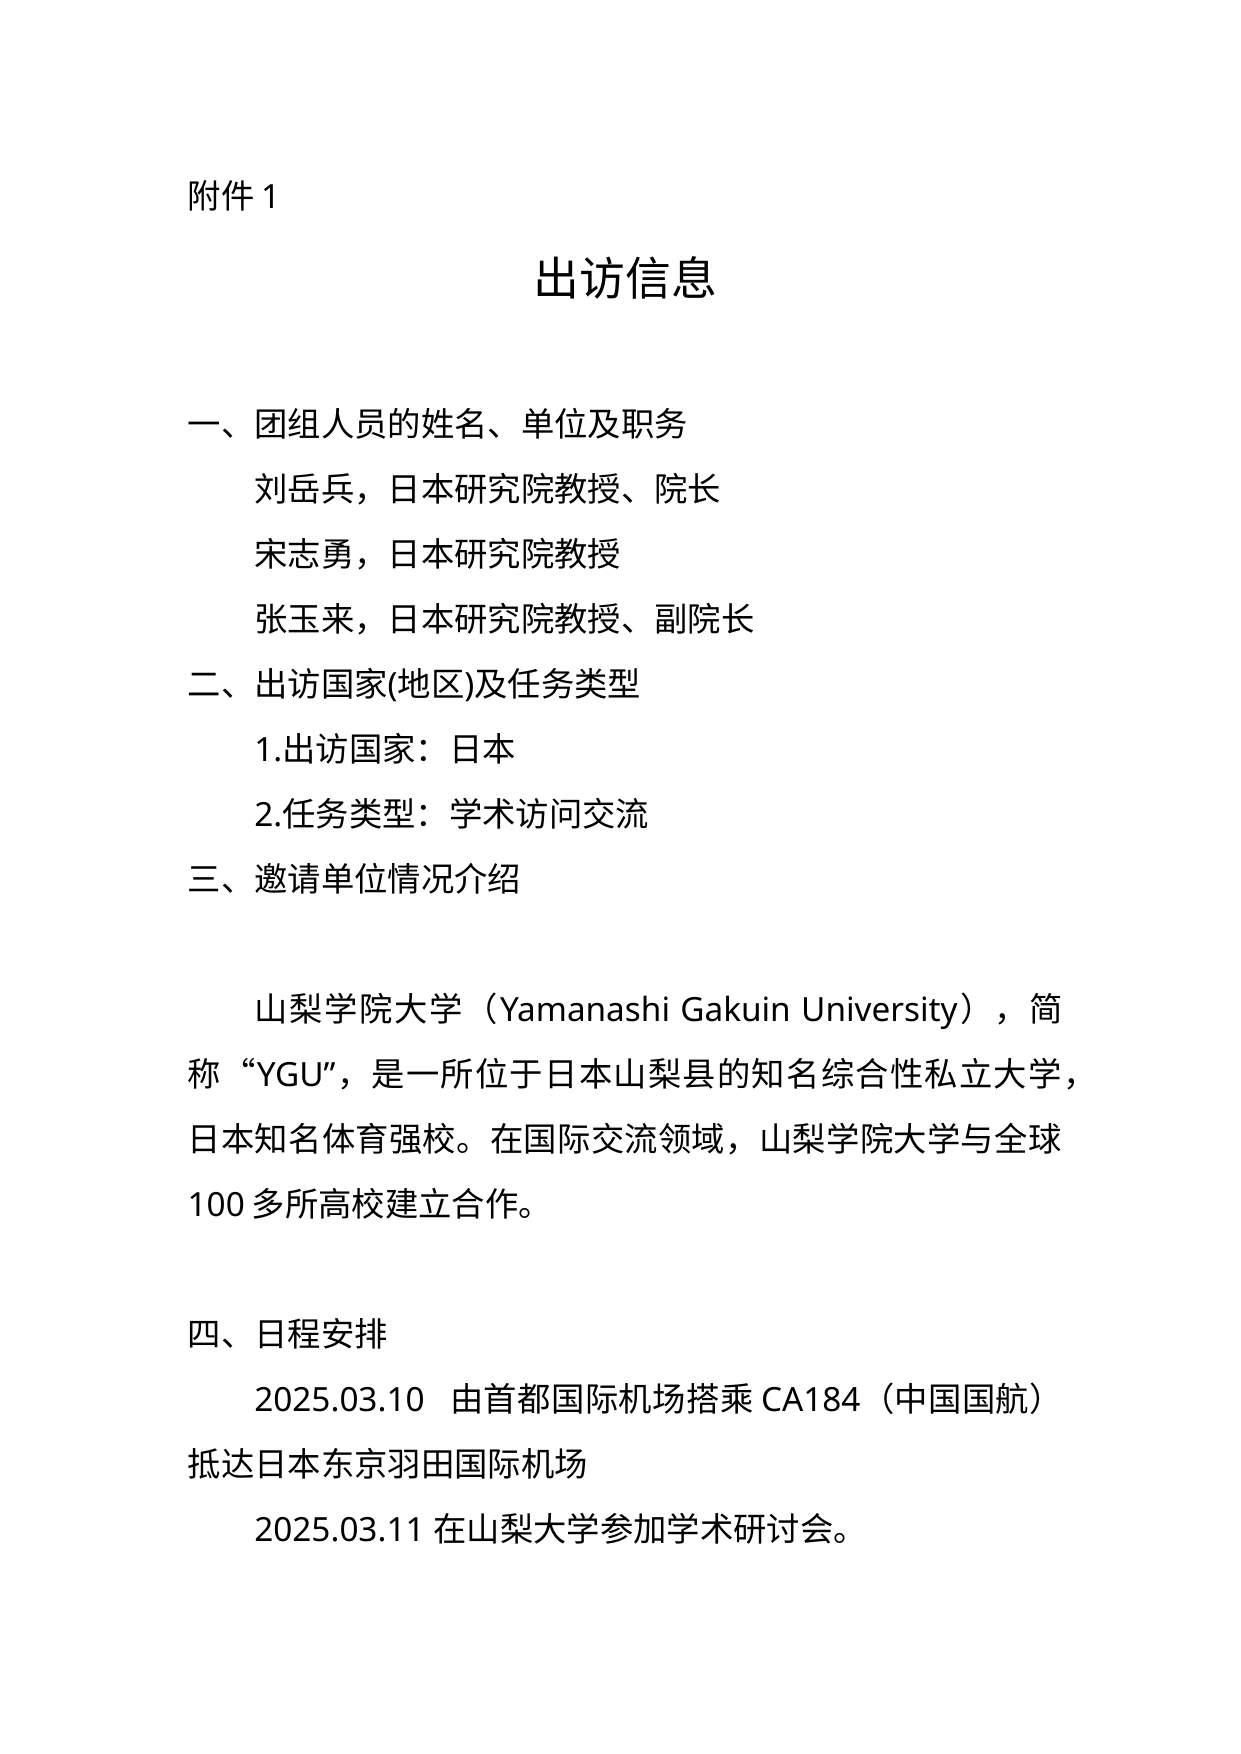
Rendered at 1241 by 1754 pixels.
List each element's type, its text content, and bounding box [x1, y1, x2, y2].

text 1.出访国家：日本 [187, 714, 1063, 779]
text 张玉来，日本研究院教授、副院长 [187, 584, 1063, 649]
text 一、团组人员的姓名、单位及职务 [187, 389, 1063, 454]
text 出访信息 [187, 227, 1063, 324]
text 四、日程安排 [187, 1299, 1063, 1364]
text 山梨学院大学（Yamanashi Gakuin University），简称“YGU”，是一所位于日本山梨县的知名综合性私立大学，日本知名体育强校。在国际交流领域，山梨学院大学与全球100多所高校建立合作。 [187, 974, 1063, 1234]
text 二、出访国家(地区)及任务类型 [187, 649, 1063, 714]
text 2.任务类型：学术访问交流 [187, 779, 1063, 844]
text 2025.03.10 由首都国际机场搭乘CA184（中国国航）抵达日本东京羽田国际机场 [187, 1364, 1063, 1494]
text 刘岳兵，日本研究院教授、院长 [187, 454, 1063, 519]
text 附件1 [187, 162, 1063, 227]
text 三、邀请单位情况介绍 [187, 844, 1063, 909]
text 2025.03.11 在山梨大学参加学术研讨会。 [187, 1494, 1063, 1559]
text 宋志勇，日本研究院教授 [187, 519, 1063, 584]
